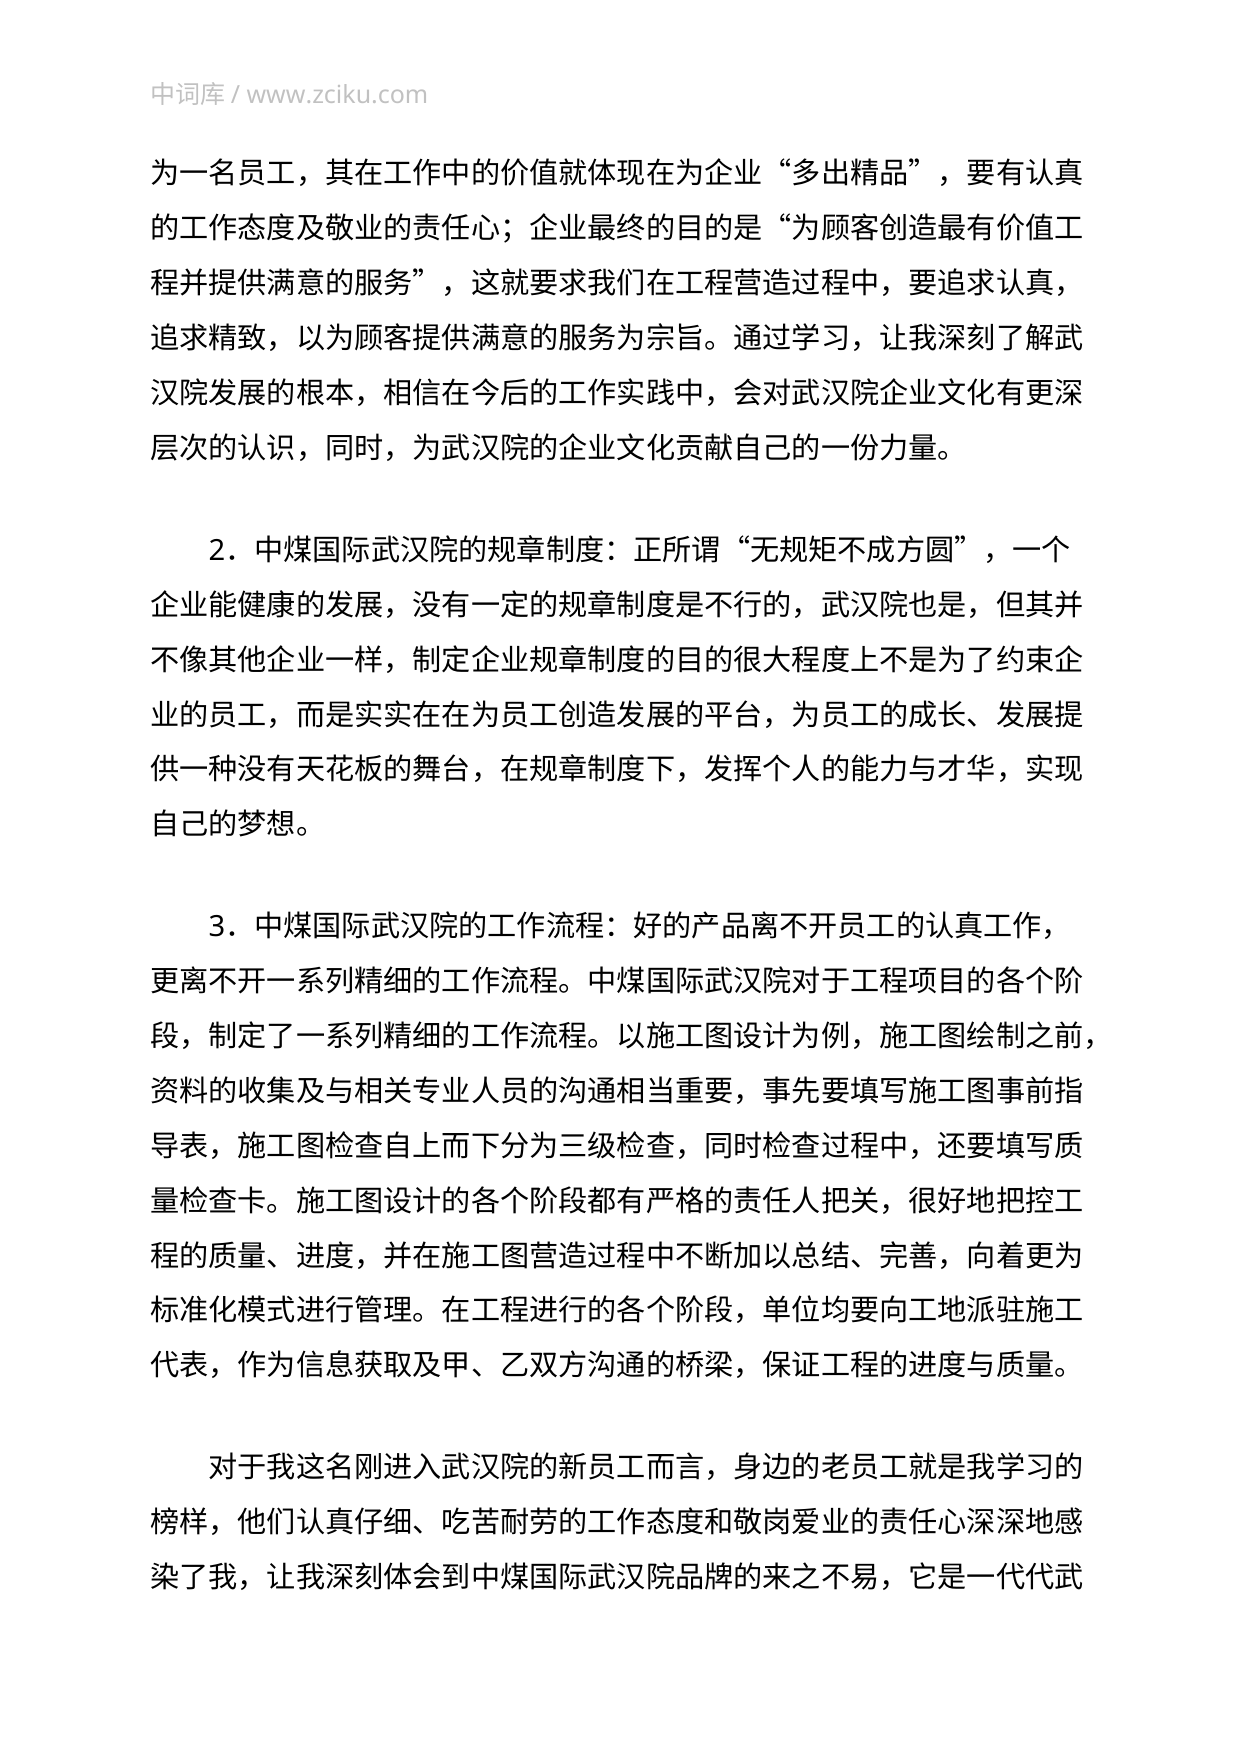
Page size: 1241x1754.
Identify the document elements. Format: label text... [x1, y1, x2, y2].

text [150, 150, 1090, 467]
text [150, 1444, 1090, 1596]
text 3．中煤国际武汉院的工作流程：好的产品离不开员工的认真工作，更离不开一系列精细的工作流程。中煤国际武汉院对于工程项目的各个阶段，制定了一系列精细的工作流程。以施工图设计为例，施工图绘制之前，资料的收集及与相关专业人员的沟通相当重要，事先要填写施工图事前指导表，施工图检查自上而下分为三级检查，同时检查过程中，还要填写质量检查卡。施工图设计的各个阶段都有严格的责任人把关，很好地把控工程的质量、进度，并在施工图营造过程中不断加以总结、完善，向着更为标准化模式进行管理。在工程进行的各个阶段，单位均要向工地派驻施工代表，作为信息获取及甲、乙双方沟通的桥梁，保证工程的进度与质量。 [150, 903, 1090, 1384]
text 2．中煤国际武汉院的规章制度：正所谓“无规矩不成方圆”，一个企业能健康的发展，没有一定的规章制度是不行的，武汉院也是，但其并不像其他企业一样，制定企业规章制度的目的很大程度上不是为了约束企业的员工，而是实实在在为员工创造发展的平台，为员工的成长、发展提供一种没有天花板的舞台，在规章制度下，发挥个人的能力与才华，实现自己的梦想。 [150, 526, 1090, 843]
